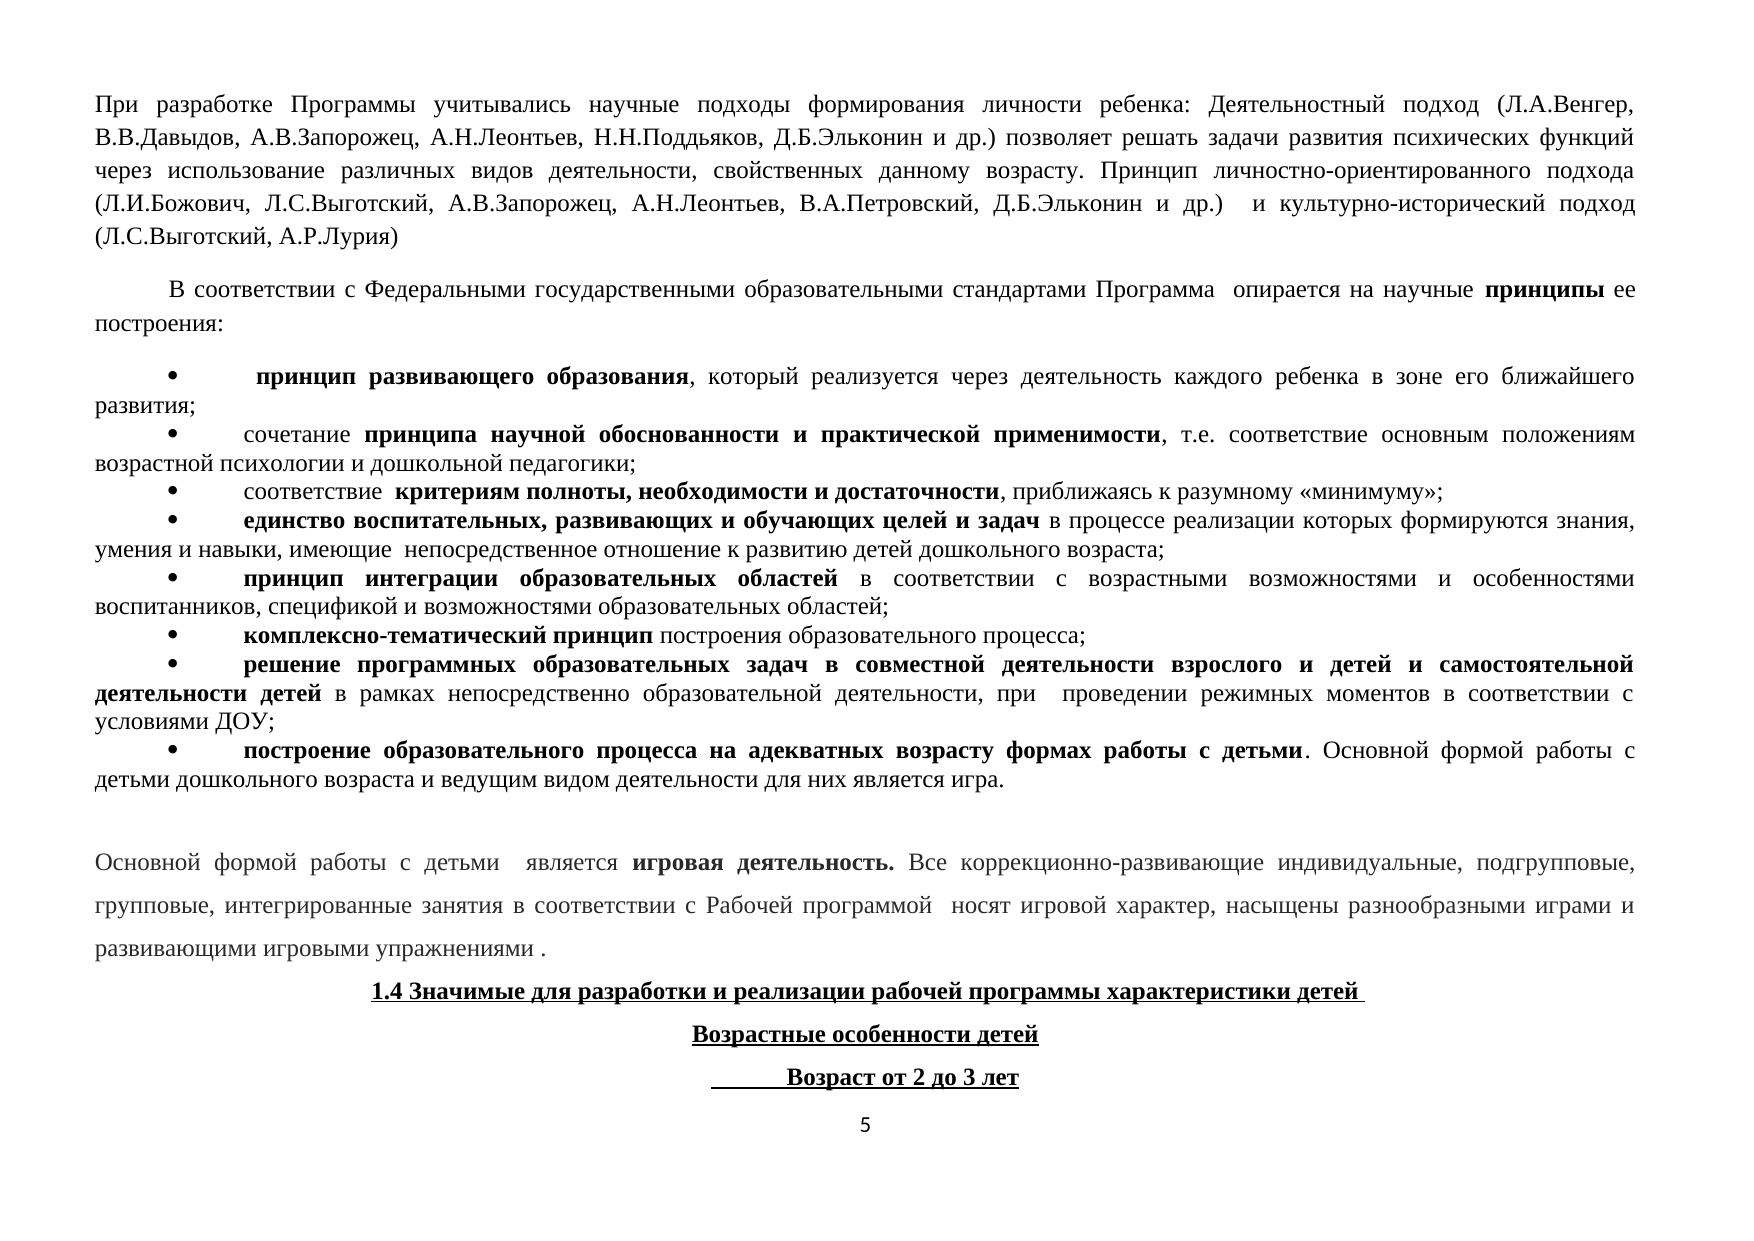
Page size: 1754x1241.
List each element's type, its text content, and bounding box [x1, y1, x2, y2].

list принцип интеграции образовательных областей в соответствии с возрастными возможностями и особенностями воспитанников, спецификой и возможностями образовательных областей; [94, 563, 1636, 620]
list построение образовательного процесса на адекватных возрасту формах работы с детьми. Основной формой работы с детьми дошкольного возраста и ведущим видом деятельности для них является игра. [94, 735, 1636, 793]
list принцип развивающего образования, который реализуется через деятельность каждого ребенка в зоне его ближайшего развития; [94, 361, 1636, 419]
text В соответствии с Федеральными государственными образовательными стандартами Программа опирается на научные принципы ее построения: [94, 274, 1636, 336]
list решение программных образовательных задач в совместной деятельности взрослого и детей и самостоятельной деятельности детей в рамках непосредственно образовательной деятельности, при проведении режимных моментов в соответствии с условиями ДОУ; [94, 649, 1636, 735]
text При разработке Программы учитывались научные подходы формирования личности ребенка: Деятельностный подход (Л.А.Венгер, В.В.Давыдов, А.В.Запорожец, А.Н.Леонтьев, Н.Н.Поддьяков, Д.Б.Эльконин и др.) позволяет решать задачи развития психических функций через использование различных видов деятельности, свойственных данному возрасту. Принцип личностно-ориентированного подхода (Л.И.Божович, Л.С.Выготский, А.В.Запорожец, А.Н.Леонтьев, В.А.Петровский, Д.Б.Эльконин и др.) и культурно-исторический подход (Л.С.Выготский, А.Р.Лурия) [94, 89, 1636, 249]
text Основной формой работы с детьми является игровая деятельность. Все коррекционно-развивающие индивидуальные, подгрупповые, групповые, интегрированные занятия в соответствии с Рабочей программой носят игровой характер, насыщены разнообразными играми и развивающими игровыми упражнениями . [94, 847, 1636, 962]
list единство воспитательных, развивающих и обучающих целей и задач в процессе реализации которых формируются знания, умения и навыки, имеющие непосредственное отношение к развитию детей дошкольного возраста; [94, 505, 1636, 563]
text 1.4 Значимые для разработки и реализации рабочей программы характеристики детей [94, 976, 1636, 1005]
list соответствие критериям полноты, необходимости и достаточности, приближаясь к разумному «минимуму»; [94, 476, 1636, 505]
list комплексно-тематический принцип построения образовательного процесса; [94, 620, 1636, 649]
text Возрастные особенности детей [94, 1019, 1636, 1048]
list Возраст от 2 до 3 лет [94, 1062, 1636, 1091]
list сочетание принципа научной обоснованности и практической применимости, т.е. соответствие основным положениям возрастной психологии и дошкольной педагогики; [94, 419, 1636, 476]
